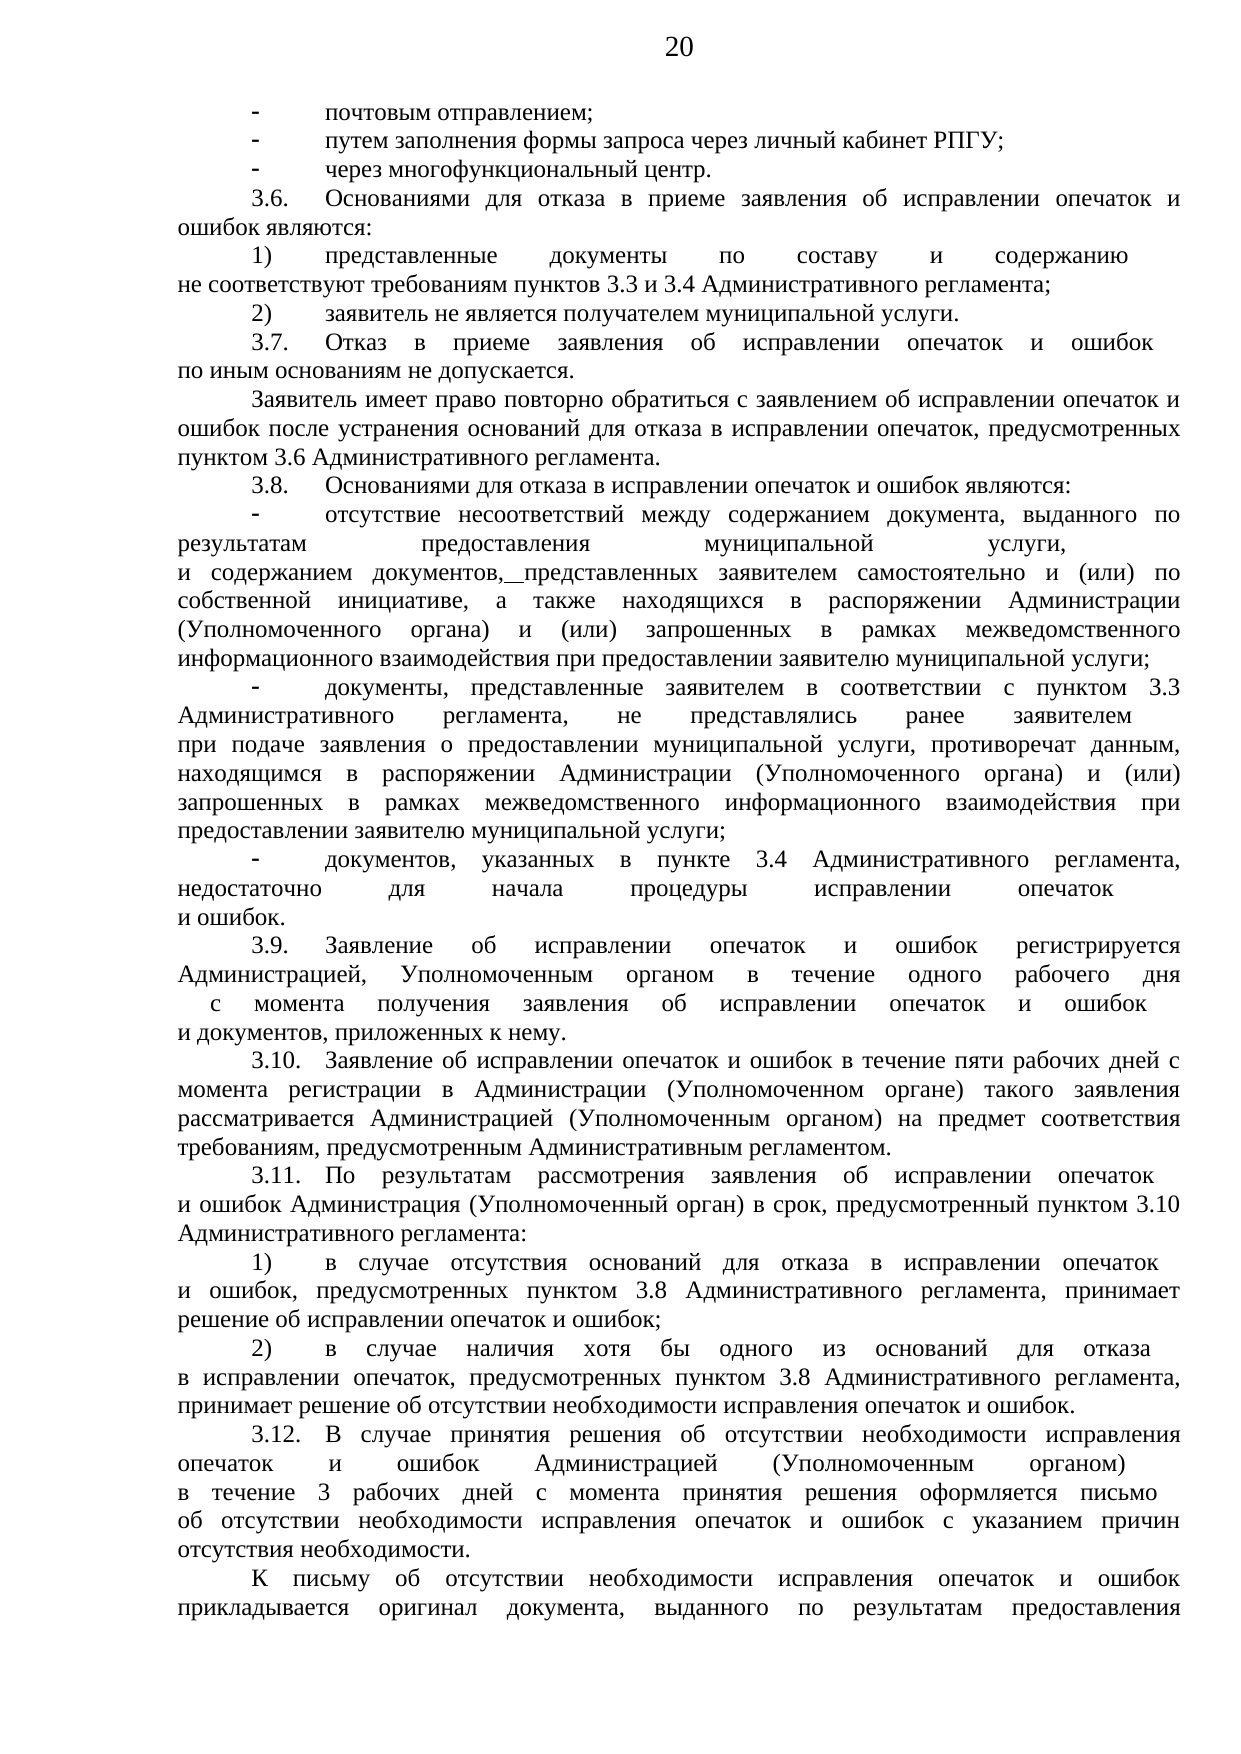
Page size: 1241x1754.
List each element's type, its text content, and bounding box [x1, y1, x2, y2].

list в случае наличия хотя бы одного из оснований для отказа в исправлении опечаток, предусмотренных пунктом 3.8 Административного регламента, принимает решение об отсутствии необходимости исправления опечаток и ошибок. [177, 1333, 1181, 1419]
list Основаниями для отказа в исправлении опечаток и ошибок являются: [177, 470, 1181, 499]
list отсутствие несоответствий между содержанием документа, выданного по результатам предоставления муниципальной услуги, и содержанием документов, представленных заявителем самостоятельно и (или) по собственной инициативе, а также находящихся в распоряжении Администрации (Уполномоченного органа) и (или) запрошенных в рамках межведомственного информационного взаимодействия при предоставлении заявителю муниципальной услуги; [177, 499, 1181, 672]
list документы, представленные заявителем в соответствии с пунктом 3.3 Административного регламента, не представлялись ранее заявителем при подаче заявления о предоставлении муниципальной услуги, противоречат данным, находящимся в распоряжении Администрации (Уполномоченного органа) и (или) запрошенных в рамках межведомственного информационного взаимодействия при предоставлении заявителю муниципальной услуги; [177, 672, 1181, 844]
text Заявитель имеет право повторно обратиться с заявлением об исправлении опечаток и ошибок после устранения оснований для отказа в исправлении опечаток, предусмотренных пунктом 3.6 Административного регламента. [177, 384, 1181, 470]
list в случае отсутствия оснований для отказа в исправлении опечаток и ошибок, предусмотренных пунктом 3.8 Административного регламента, принимает решение об исправлении опечаток и ошибок; [177, 1247, 1181, 1333]
list документов, указанных в пункте 3.4 Административного регламента, недостаточно для начала процедуры исправлении опечаток и ошибок. [177, 844, 1181, 930]
list представленные документы по составу и содержанию не соответствуют требованиям пунктов 3.3 и 3.4 Административного регламента; [177, 240, 1181, 298]
list заявитель не является получателем муниципальной услуги. [177, 298, 1181, 327]
list Заявление об исправлении опечаток и ошибок в течение пяти рабочих дней с момента регистрации в Администрации (Уполномоченном органе) такого заявления рассматривается Администрацией (Уполномоченным органом) на предмет соответствия требованиям, предусмотренным Административным регламентом. [177, 1045, 1181, 1160]
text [177, 1563, 1181, 1620]
list По результатам рассмотрения заявления об исправлении опечаток и ошибок Администрация (Уполномоченный орган) в срок, предусмотренный пунктом 3.10 Административного регламента: [177, 1160, 1181, 1247]
list Заявление об исправлении опечаток и ошибок регистрируется Администрацией, Уполномоченным органом в течение одного рабочего дня с момента получения заявления об исправлении опечаток и ошибок и документов, приложенных к нему. [177, 930, 1181, 1045]
list Отказ в приеме заявления об исправлении опечаток и ошибок по иным основаниям не допускается. [177, 327, 1181, 384]
list через многофункциональный центр. [177, 154, 1181, 183]
list путем заполнения формы запроса через личный кабинет РПГУ; [177, 125, 1181, 154]
list В случае принятия решения об отсутствии необходимости исправления опечаток и ошибок Администрацией (Уполномоченным органом) в течение 3 рабочих дней с момента принятия решения оформляется письмо об отсутствии необходимости исправления опечаток и ошибок с указанием причин отсутствия необходимости. [177, 1419, 1181, 1563]
list Основаниями для отказа в приеме заявления об исправлении опечаток и ошибок являются: [177, 183, 1181, 240]
list почтовым отправлением; [177, 97, 1181, 125]
